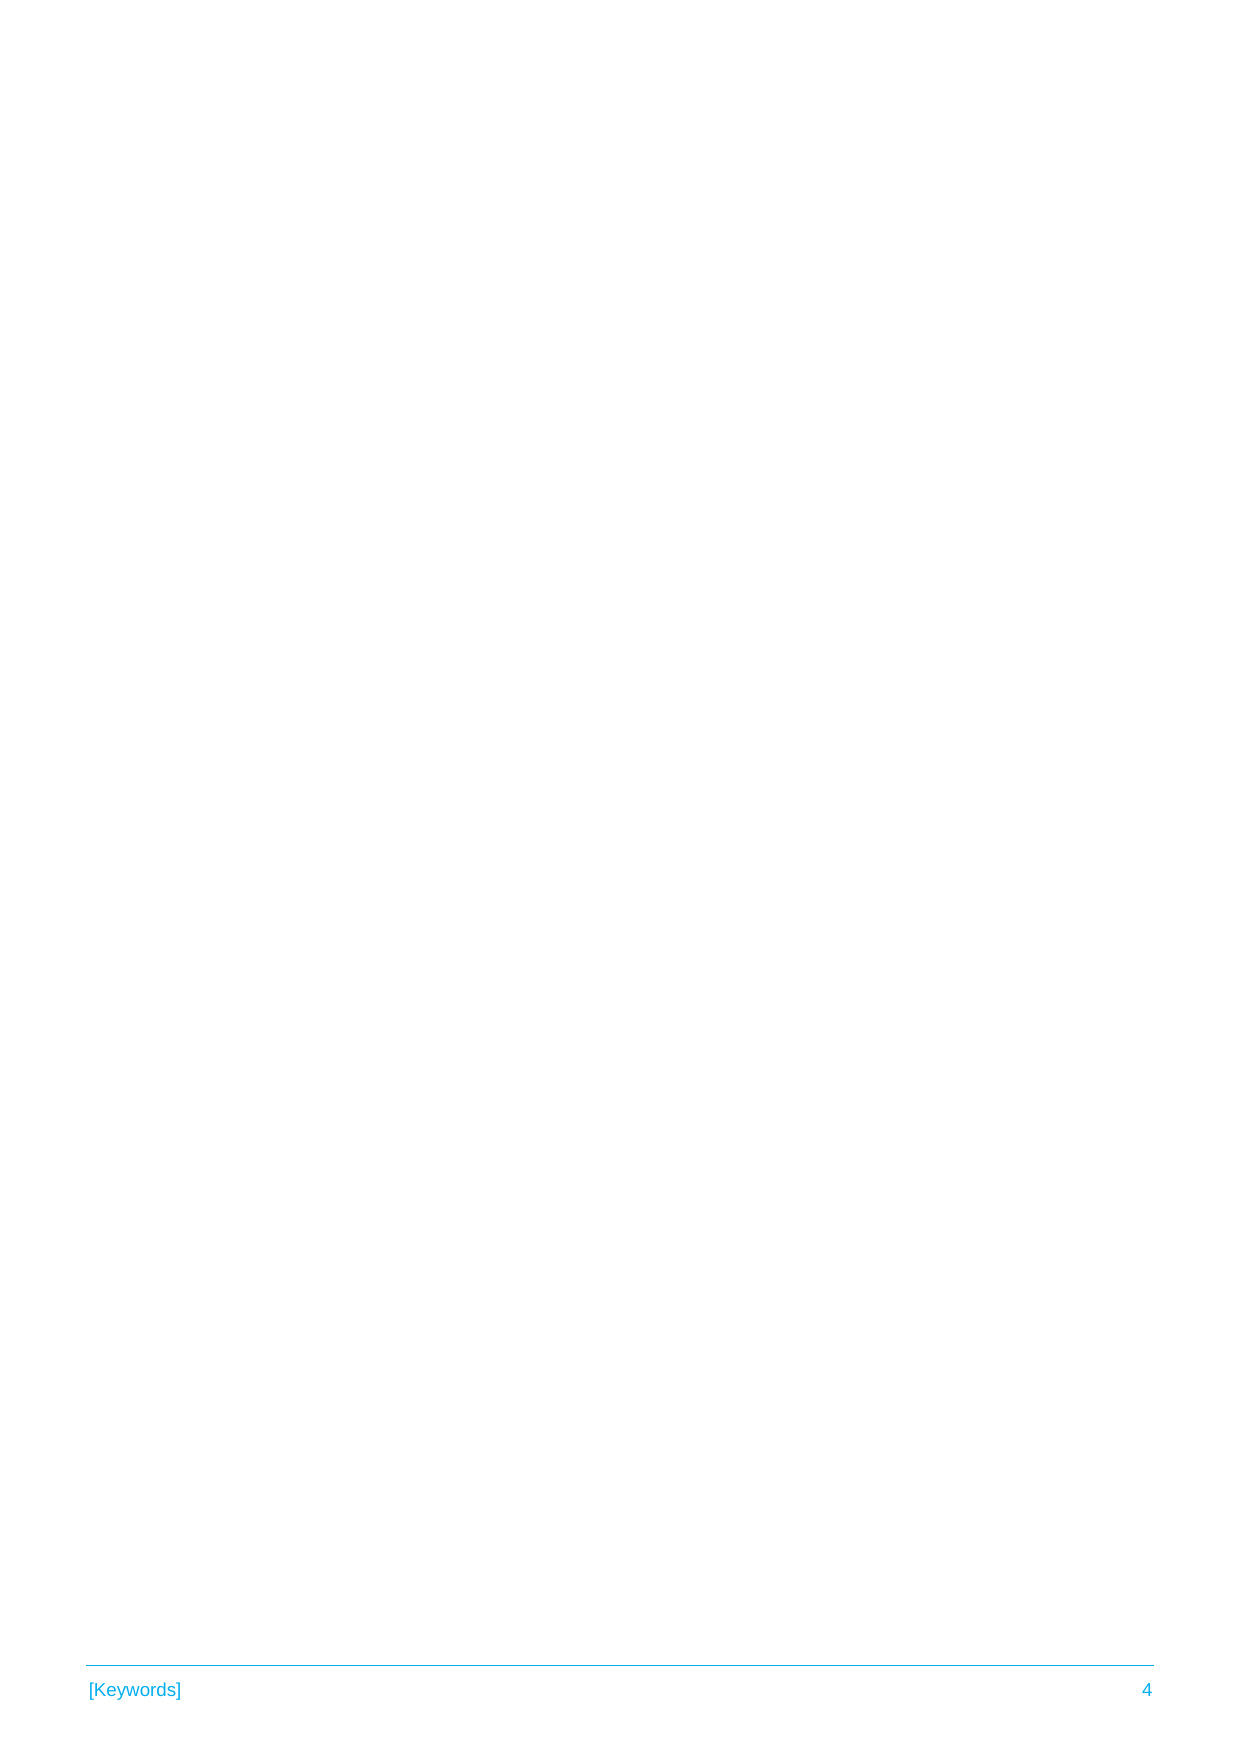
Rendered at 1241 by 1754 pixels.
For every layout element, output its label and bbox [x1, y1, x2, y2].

picture [176, 1682, 180, 1700]
picture [89, 1682, 93, 1700]
